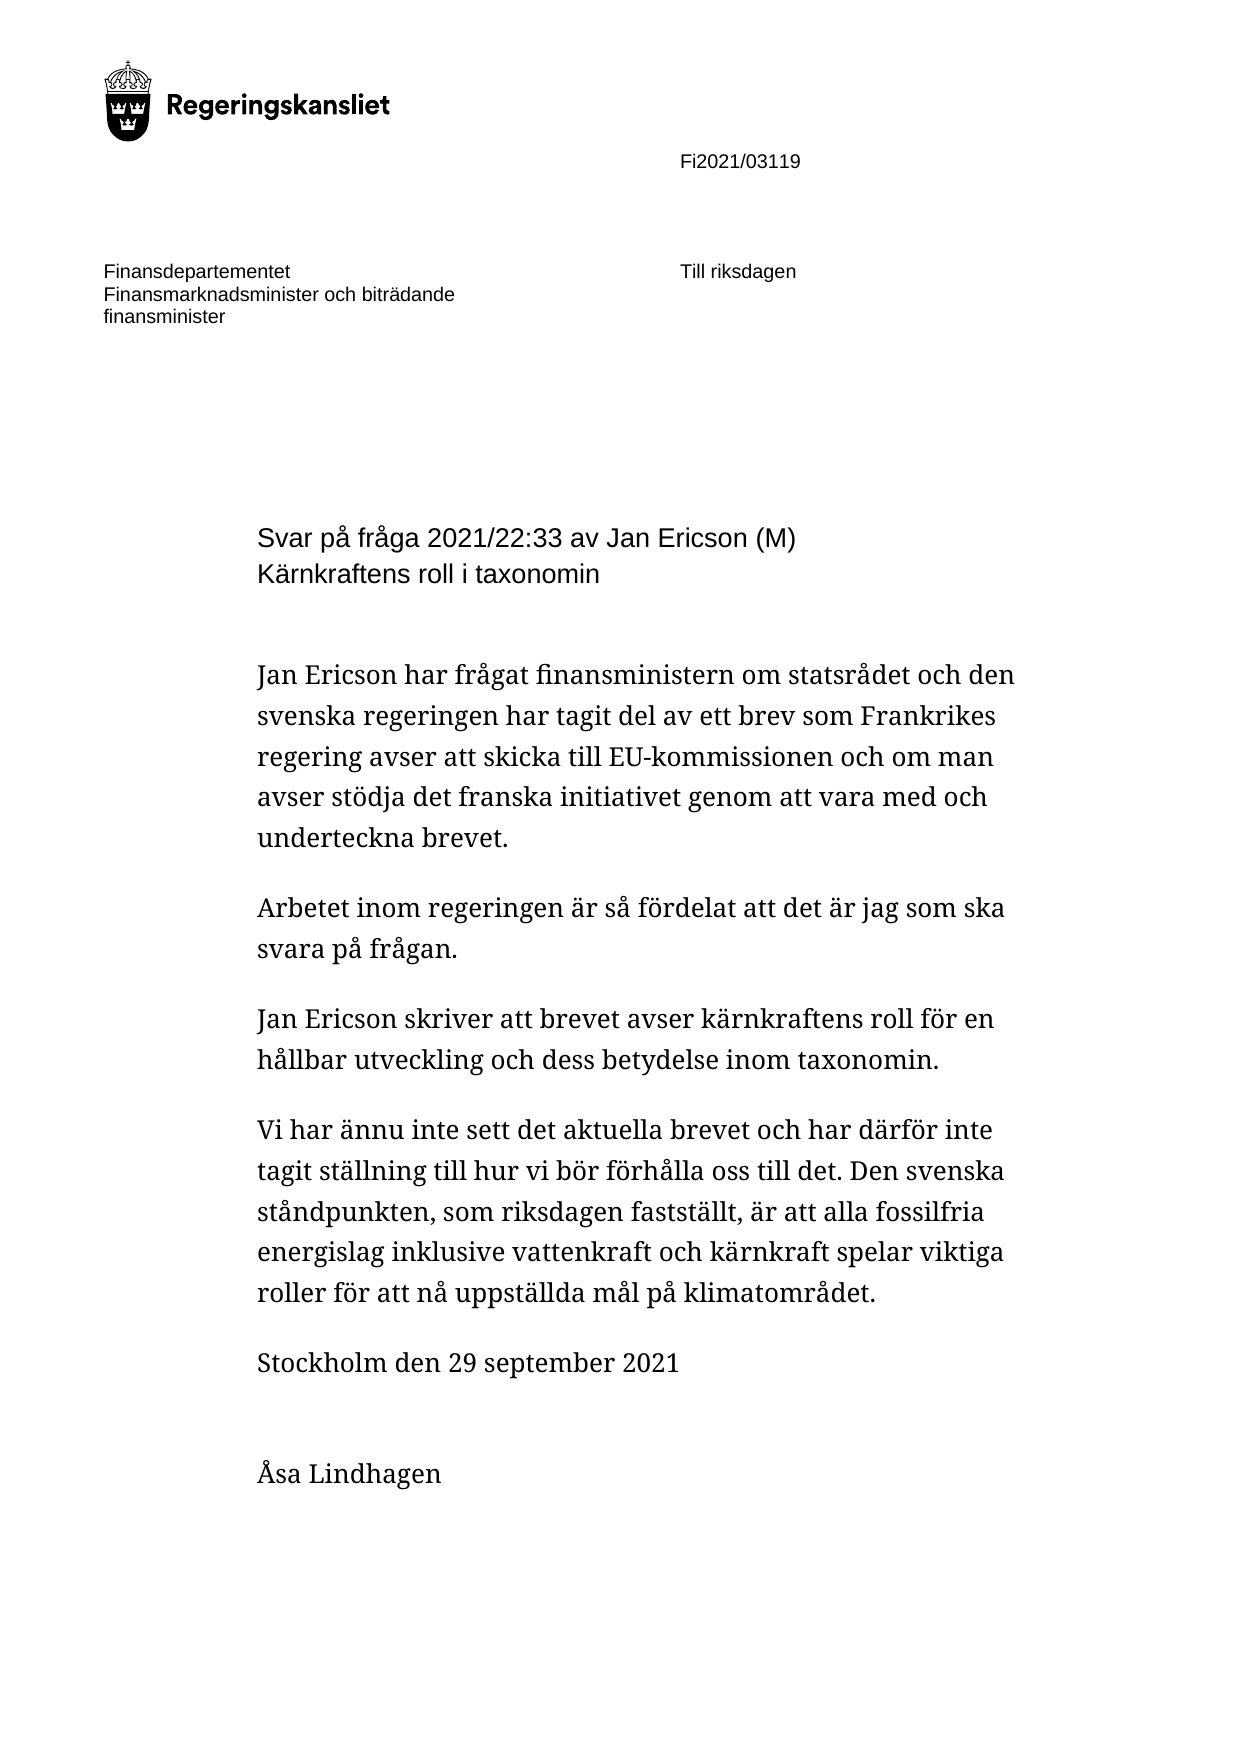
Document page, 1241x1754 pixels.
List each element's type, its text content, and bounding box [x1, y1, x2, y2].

title Svar på fråga 2021/22:33 av () Kärnkraftens roll i taxonomin [257, 522, 1033, 589]
text Vi har ännu inte sett det aktuella brevet och har därför inte tagit ställning till hur vi bör förhålla oss till det. Den svenska ståndpunkten, som riksdagen fastställt, är att alla fossilfria energislag inklusive vattenkraft och kärnkraft spelar viktiga roller för att nå uppställda mål på klimatområdet. [257, 1112, 1033, 1310]
text Jan Ericson har frågat finansministern om statsrådet och den svenska regeringen har tagit del av ett brev som Frankrikes regering avser att skicka till EU-kommissionen och om man avser stödja det franska initiativet genom att vara med och underteckna brevet. [257, 657, 1033, 855]
text Stockholm den [257, 1345, 1033, 1380]
text Arbetet inom regeringen är så fördelat att det är jag som ska svara på frågan. [257, 890, 1033, 966]
text Jan Ericson skriver att brevet avser kärnkraftens roll för en hållbar utveckling och dess betydelse inom taxonomin. [257, 1001, 1033, 1077]
